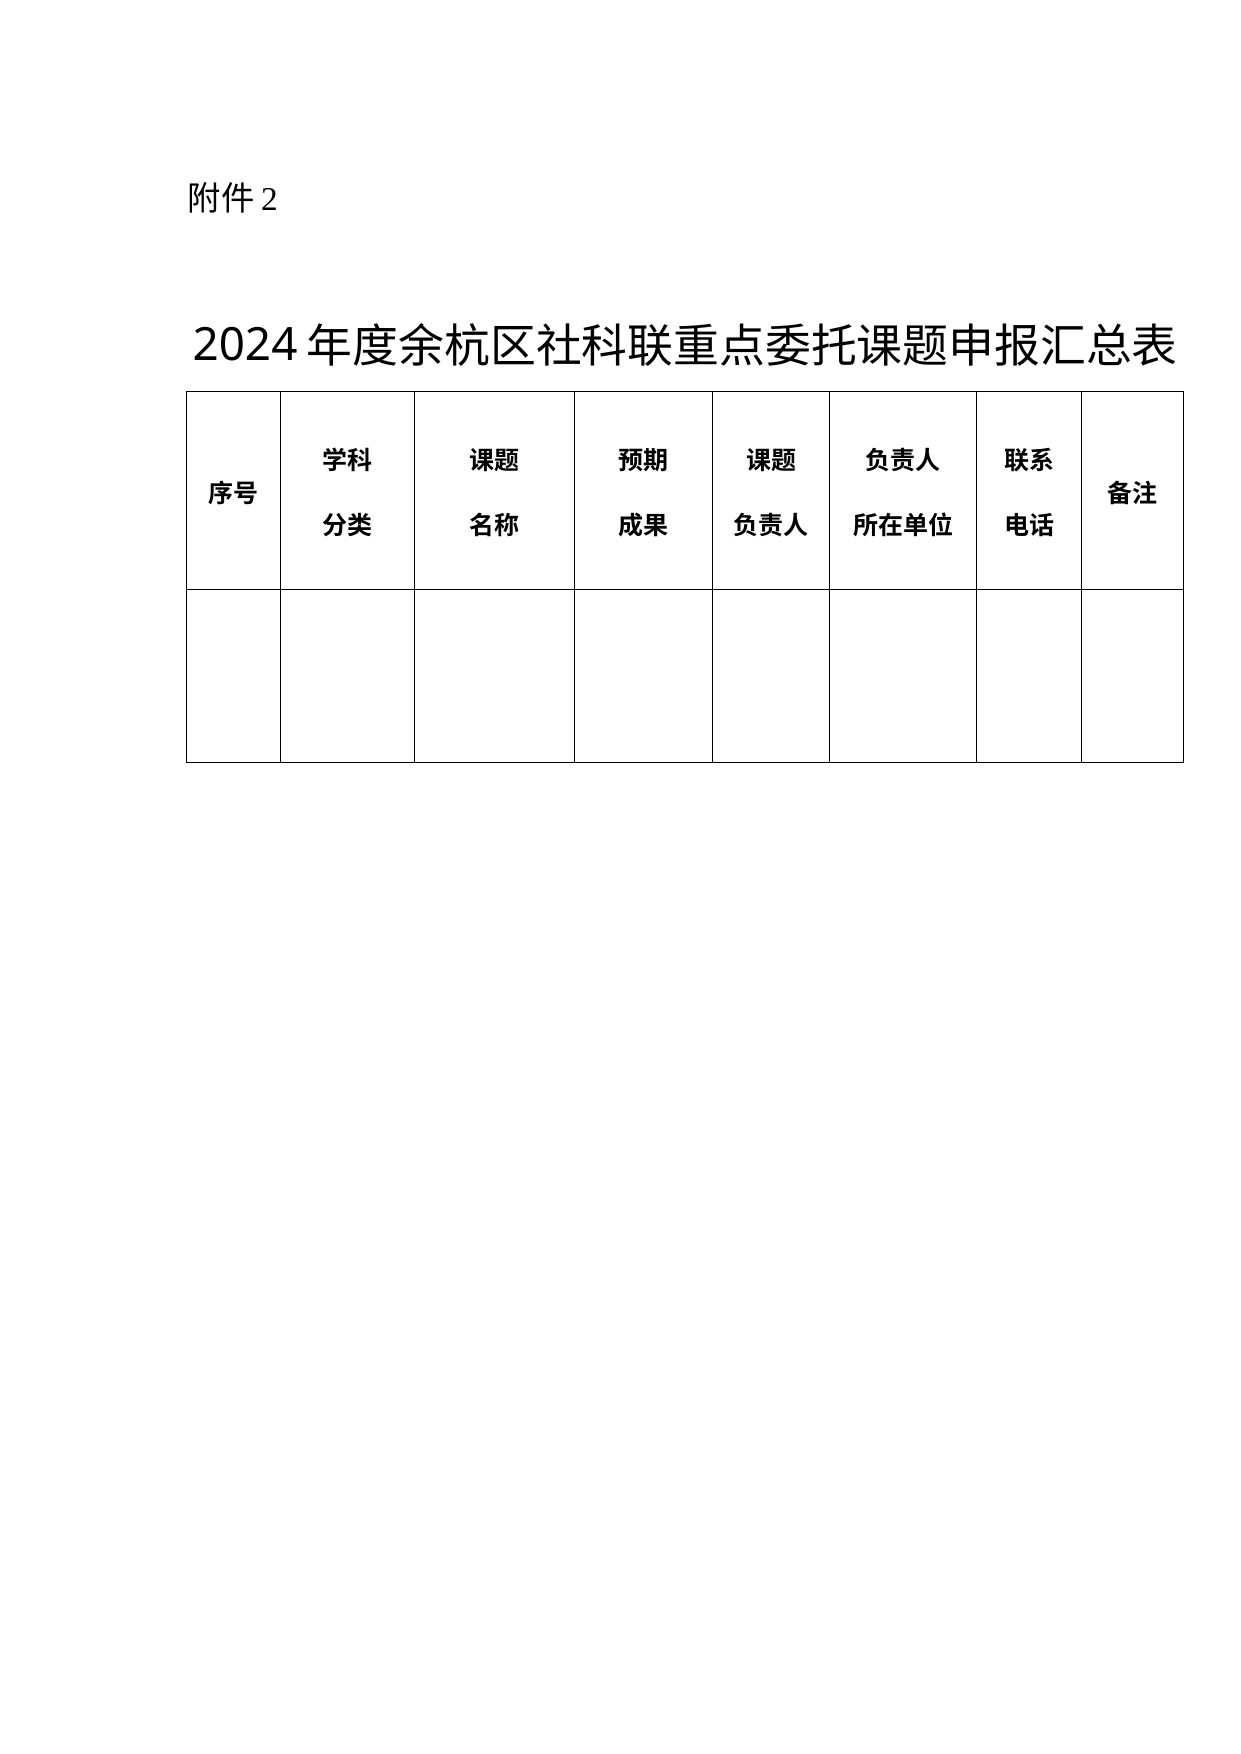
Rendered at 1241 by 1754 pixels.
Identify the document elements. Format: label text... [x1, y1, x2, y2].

table_cell 联系 电话 [977, 392, 1081, 589]
table_header 附件2 2024年度余杭区社科联重点委托课题申报汇总表 [186, 162, 1184, 391]
table_cell 学科 分类 [281, 392, 414, 589]
table_cell [187, 590, 280, 762]
table_cell [713, 590, 829, 762]
table_cell 负责人 所在单位 [830, 392, 976, 589]
table_cell [830, 590, 976, 762]
table_cell 序号 [187, 392, 280, 589]
table_cell 备注 [1082, 392, 1183, 589]
table_cell 课题 名称 [415, 392, 574, 589]
table_cell [575, 590, 712, 762]
table_cell 课题 负责人 [713, 392, 829, 589]
table_cell [415, 590, 574, 762]
table_cell [977, 590, 1081, 762]
table_cell 预期 成果 [575, 392, 712, 589]
table_cell [1082, 590, 1183, 762]
table_cell [281, 590, 414, 762]
